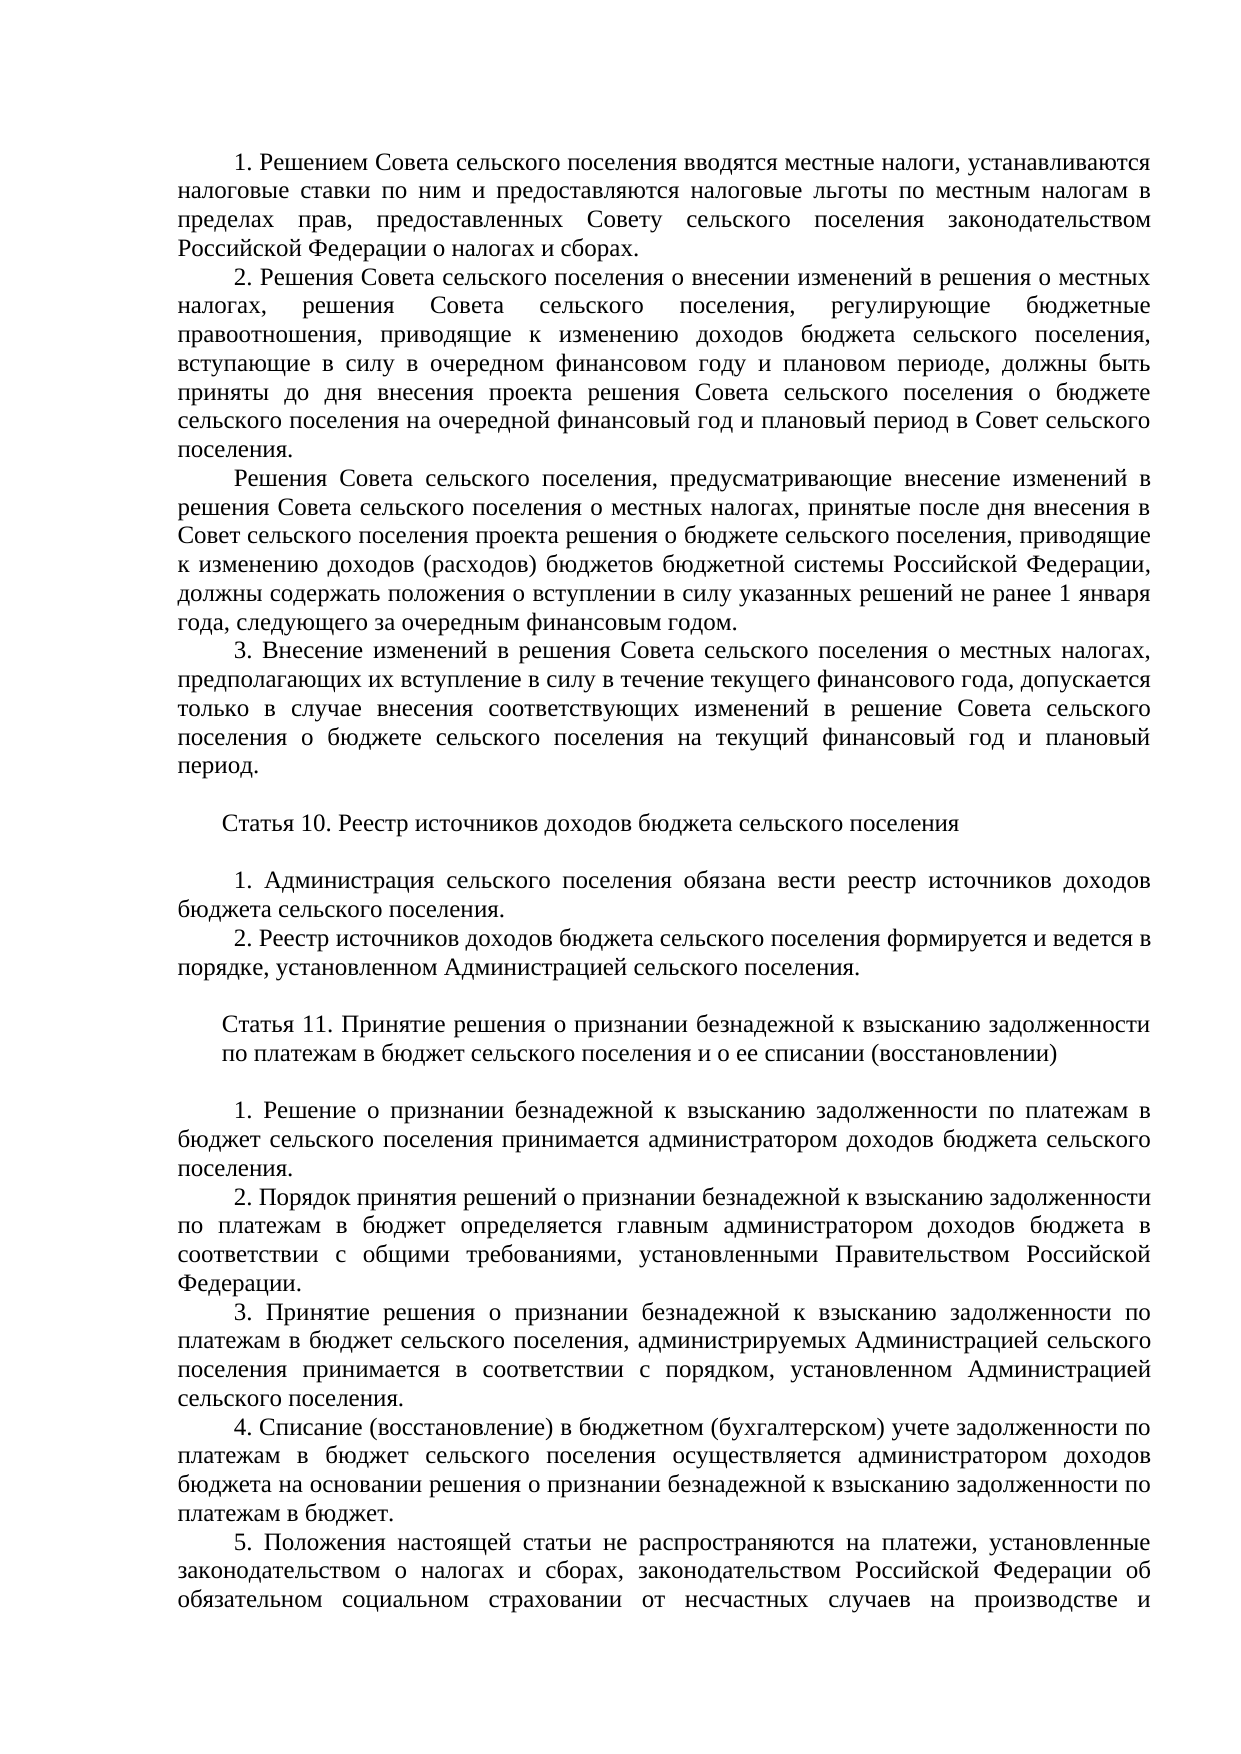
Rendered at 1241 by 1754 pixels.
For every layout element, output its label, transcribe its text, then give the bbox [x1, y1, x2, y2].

text 2. Решения Совета сельского поселения о внесении изменений в решения о местных налогах, решения Совета сельского поселения, регулирующие бюджетные правоотношения, приводящие к изменению доходов бюджета сельского поселения, вступающие в силу в очередном финансовом году и плановом периоде, должны быть приняты до дня внесения проекта решения Совета сельского поселения о бюджете сельского поселения на очередной финансовый год и плановый период в Совет сельского поселения. [177, 262, 1152, 463]
text Статья 11. Принятие решения о признании безнадежной к взысканию задолженности по платежам в бюджет сельского поселения и о ее списании (восстановлении) [222, 1009, 1152, 1067]
text Статья 10. Реестр источников доходов бюджета сельского поселения [222, 808, 1152, 837]
text 1. Администрация сельского поселения обязана вести реестр источников доходов бюджета сельского поселения. [177, 866, 1152, 923]
text 2. Реестр источников доходов бюджета сельского поселения формируется и ведется в порядке, установленном Администрацией сельского поселения. [177, 923, 1152, 981]
text Решения Совета сельского поселения, предусматривающие внесение изменений в решения Совета сельского поселения о местных налогах, принятые после дня внесения в Совет сельского поселения проекта решения о бюджете сельского поселения, приводящие к изменению доходов (расходов) бюджетов бюджетной системы Российской Федерации, должны содержать положения о вступлении в силу указанных решений не ранее 1 января года, следующего за очередным финансовым годом. [177, 463, 1152, 636]
text 3. Внесение изменений в решения Совета сельского поселения о местных налогах, предполагающих их вступление в силу в течение текущего финансового года, допускается только в случае внесения соответствующих изменений в решение Совета сельского поселения о бюджете сельского поселения на текущий финансовый год и плановый период. [177, 636, 1152, 779]
text 1. Решение о признании безнадежной к взысканию задолженности по платежам в бюджет сельского поселения принимается администратором доходов бюджета сельского поселения. [177, 1096, 1152, 1182]
text 1. Решением Совета сельского поселения вводятся местные налоги, устанавливаются налоговые ставки по ним и предоставляются налоговые льготы по местным налогам в пределах прав, предоставленных Совету сельского поселения законодательством Российской Федерации о налогах и сборах. [177, 147, 1152, 262]
text 2. Порядок принятия решений о признании безнадежной к взысканию задолженности по платежам в бюджет определяется главным администратором доходов бюджета в соответствии с общими требованиями, установленными Правительством Российской Федерации. [177, 1182, 1152, 1297]
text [177, 1527, 1152, 1613]
text 3. Принятие решения о признании безнадежной к взысканию задолженности по платежам в бюджет сельского поселения, администрируемых Администрацией сельского поселения принимается в соответствии с порядком, установленном Администрацией сельского поселения. [177, 1297, 1152, 1412]
text 4. Списание (восстановление) в бюджетном (бухгалтерском) учете задолженности по платежам в бюджет сельского поселения осуществляется администратором доходов бюджета на основании решения о признании безнадежной к взысканию задолженности по платежам в бюджет. [177, 1412, 1152, 1527]
